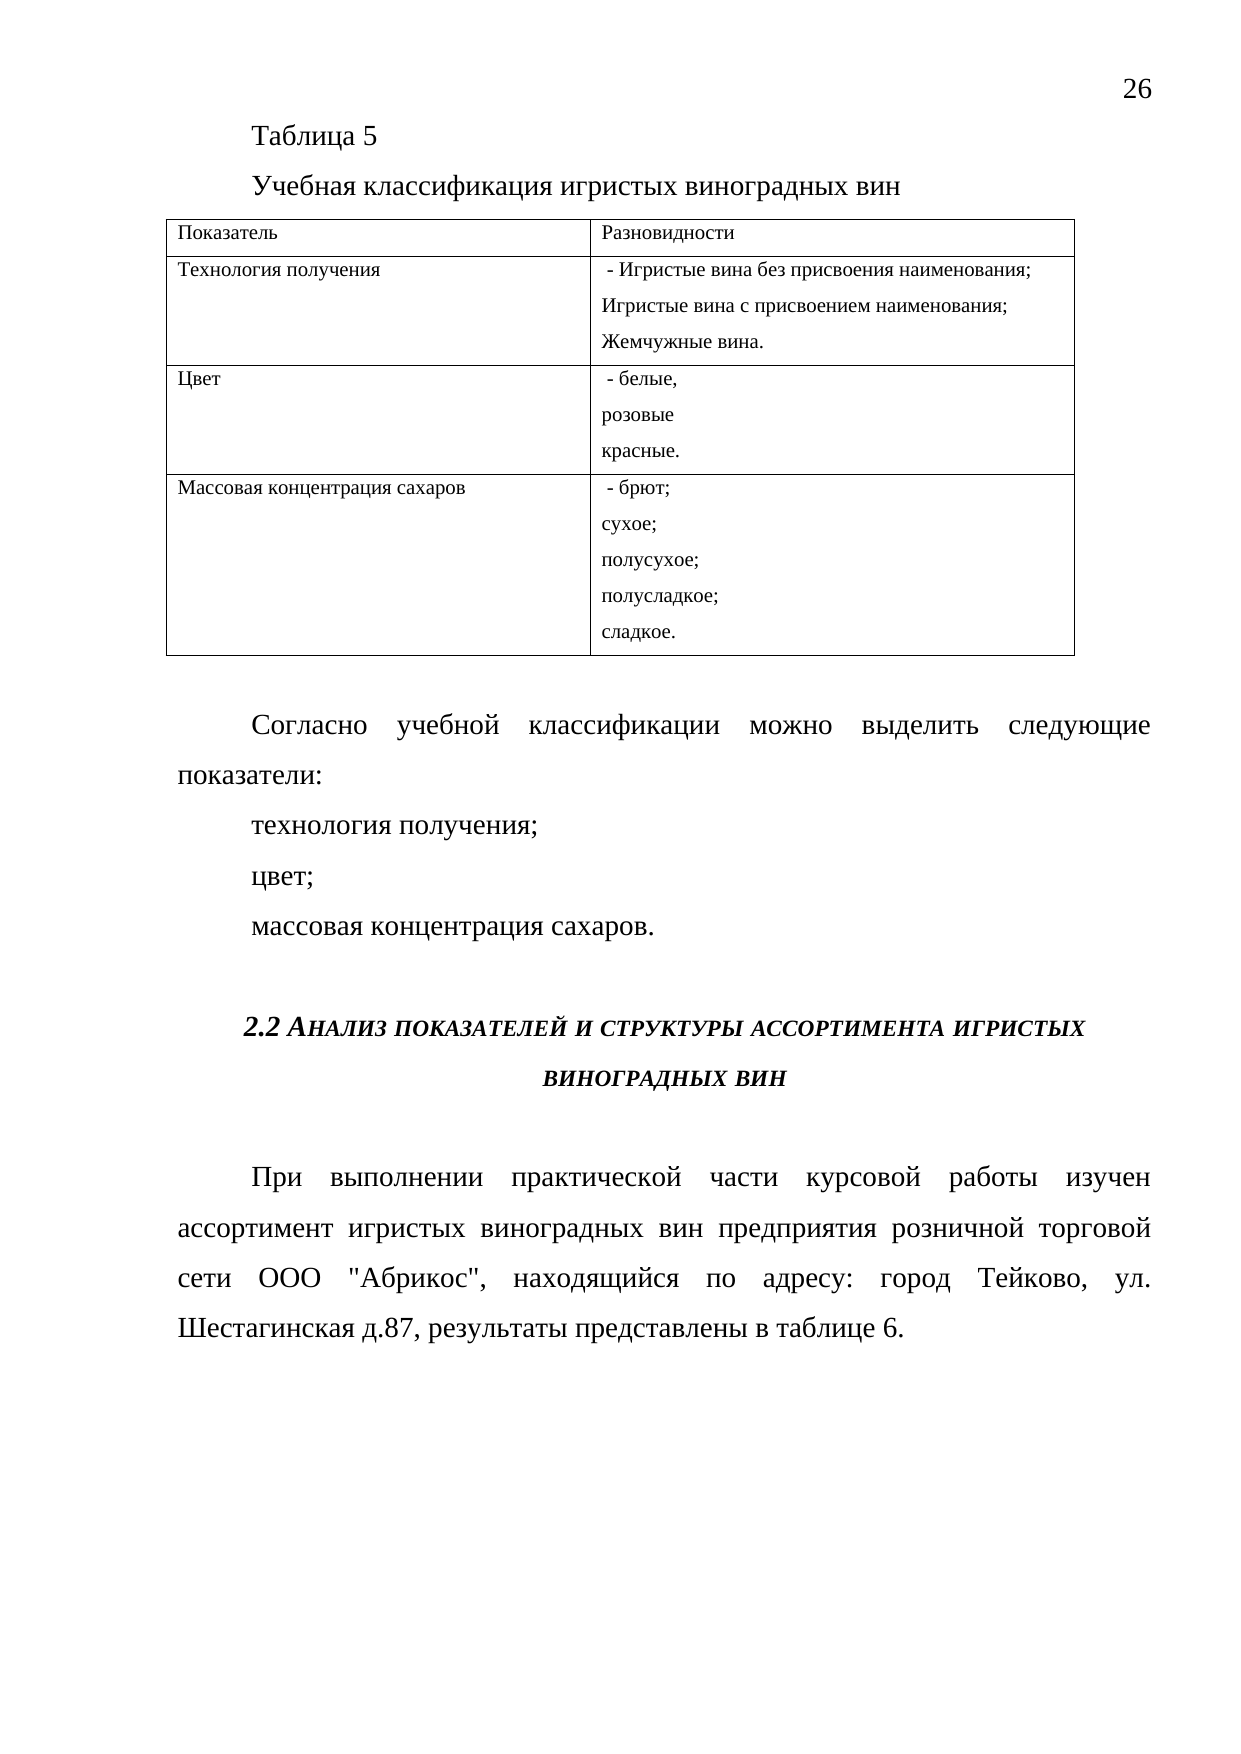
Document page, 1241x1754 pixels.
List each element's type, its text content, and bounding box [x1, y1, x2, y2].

table_header Показатель [167, 220, 590, 256]
table_cell - брют; сухое; полусухое; полусладкое; сладкое. [591, 475, 1074, 655]
text При выполнении практической части курсовой работы изучен ассортимент игристых виноградных вин предприятия розничной торговой сети ООО "Абрикос", находящийся по адресу: город Тейково, ул. Шестагинская д.87, результаты представлены в таблице 6. [177, 1159, 1152, 1344]
subtitle 2.2 Анализ показателей и структуры ассортимента игристых виноградных вин [177, 1009, 1152, 1092]
text Учебная классификация игристых виноградных вин [177, 168, 1152, 202]
text массовая концентрация сахаров. [177, 908, 1152, 942]
table_cell - Игристые вина без присвоения наименования; Игристые вина с присвоением наименования; Жемчужные вина. [591, 257, 1074, 365]
table_cell Технология получения [167, 257, 590, 365]
table_header Разновидности [591, 220, 1074, 256]
table_cell - белые, розовые красные. [591, 366, 1074, 474]
table_cell Массовая концентрация сахаров [167, 475, 590, 655]
table_cell Цвет [167, 366, 590, 474]
text Таблица 5 [177, 118, 1152, 152]
text Согласно учебной классификации можно выделить следующие показатели: [177, 707, 1152, 791]
text цвет; [177, 858, 1152, 891]
text технология получения; [177, 807, 1152, 841]
